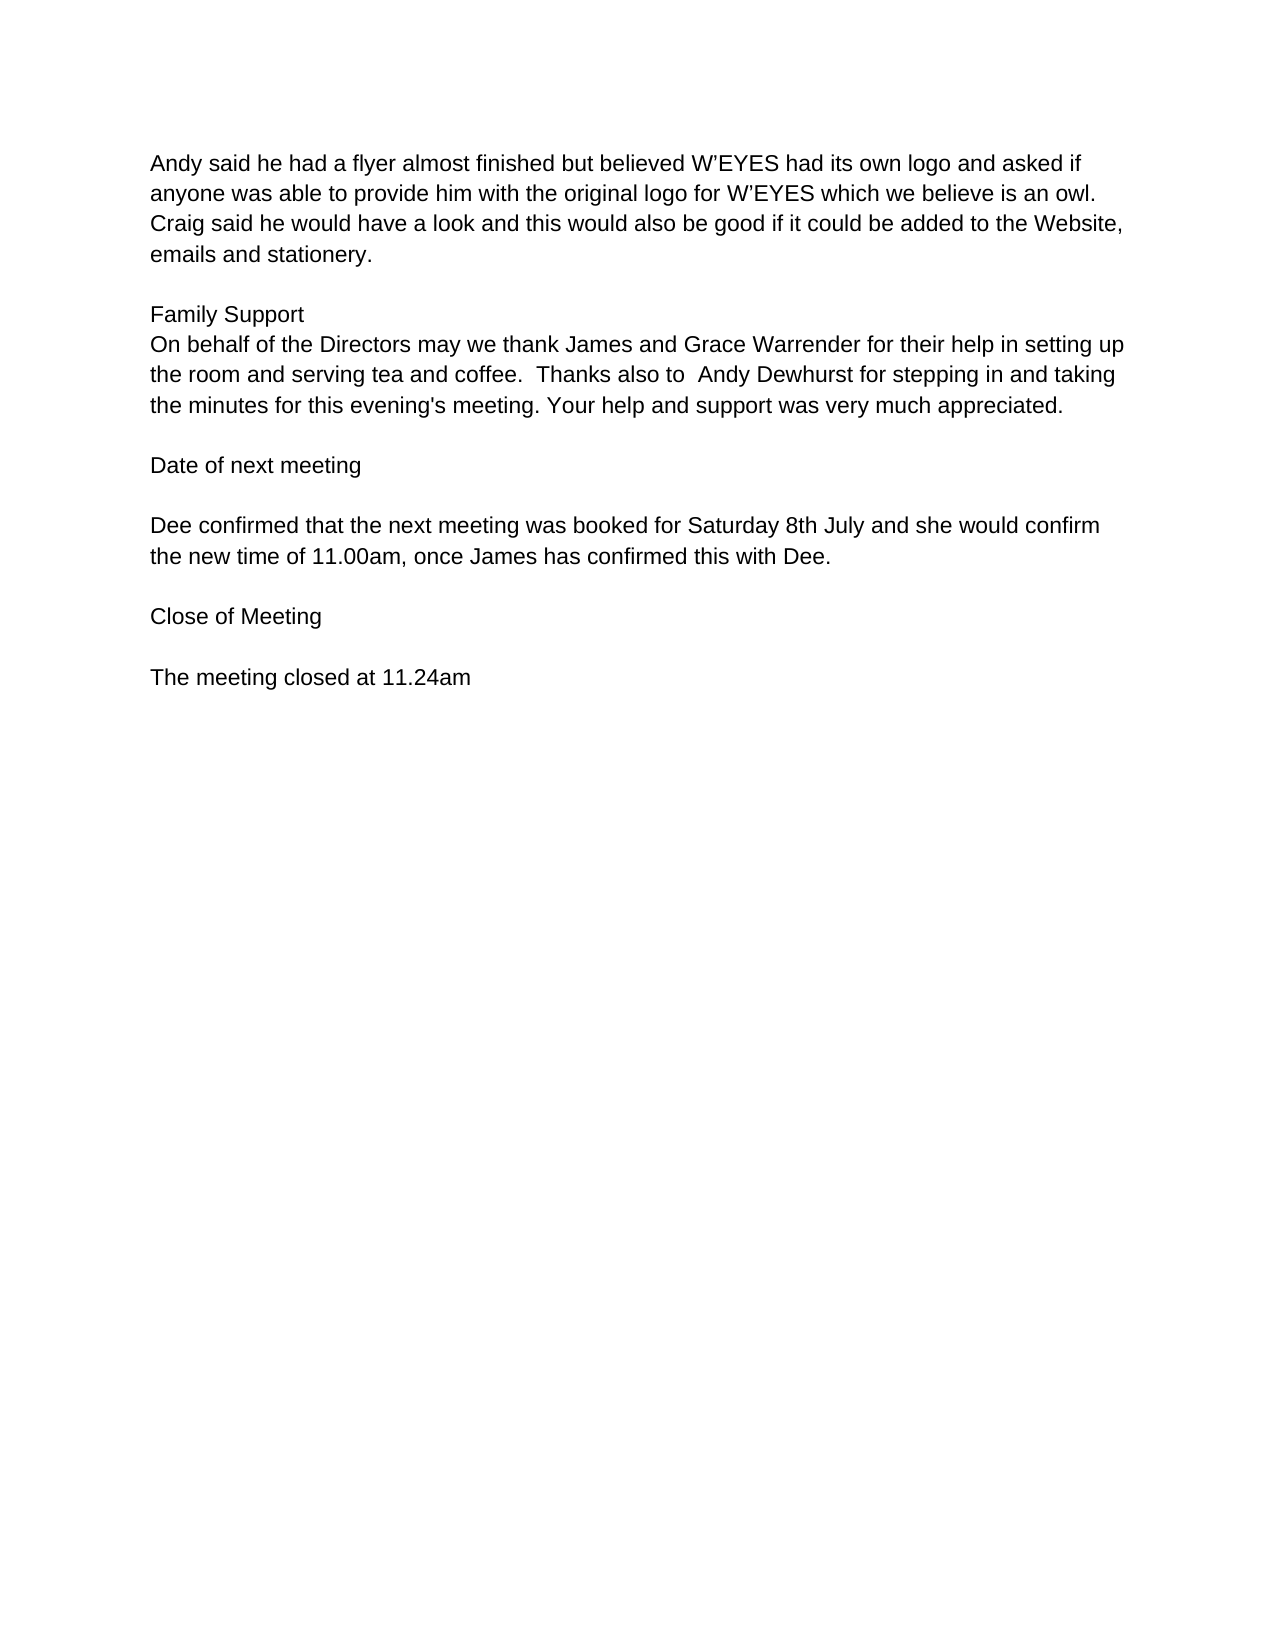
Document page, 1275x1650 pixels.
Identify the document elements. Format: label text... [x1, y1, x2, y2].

text Andy said he had a flyer almost finished but believed W’EYES had its own logo and asked if anyone was able to provide him with the original logo for W’EYES which we believe is an owl. Craig said he would have a look and this would also be good if it could be added to the Website, emails and stationery. [150, 150, 1125, 267]
text On behalf of the Directors may we thank James and Grace Warrender for their help in setting up the room and serving tea and coffee. Thanks also to Andy Dewhurst for stepping in and taking the minutes for this evening's meeting. Your help and support was very much appreciated. [150, 331, 1125, 418]
text Dee confirmed that the next meeting was booked for Saturday 8th July and she would confirm the new time of 11.00am, once James has confirmed this with Dee. [150, 512, 1125, 569]
text Family Support [150, 301, 1125, 327]
text Date of next meeting [150, 452, 1125, 478]
text Close of Meeting [150, 603, 1125, 629]
text The meeting closed at 11.24am [150, 663, 1125, 690]
